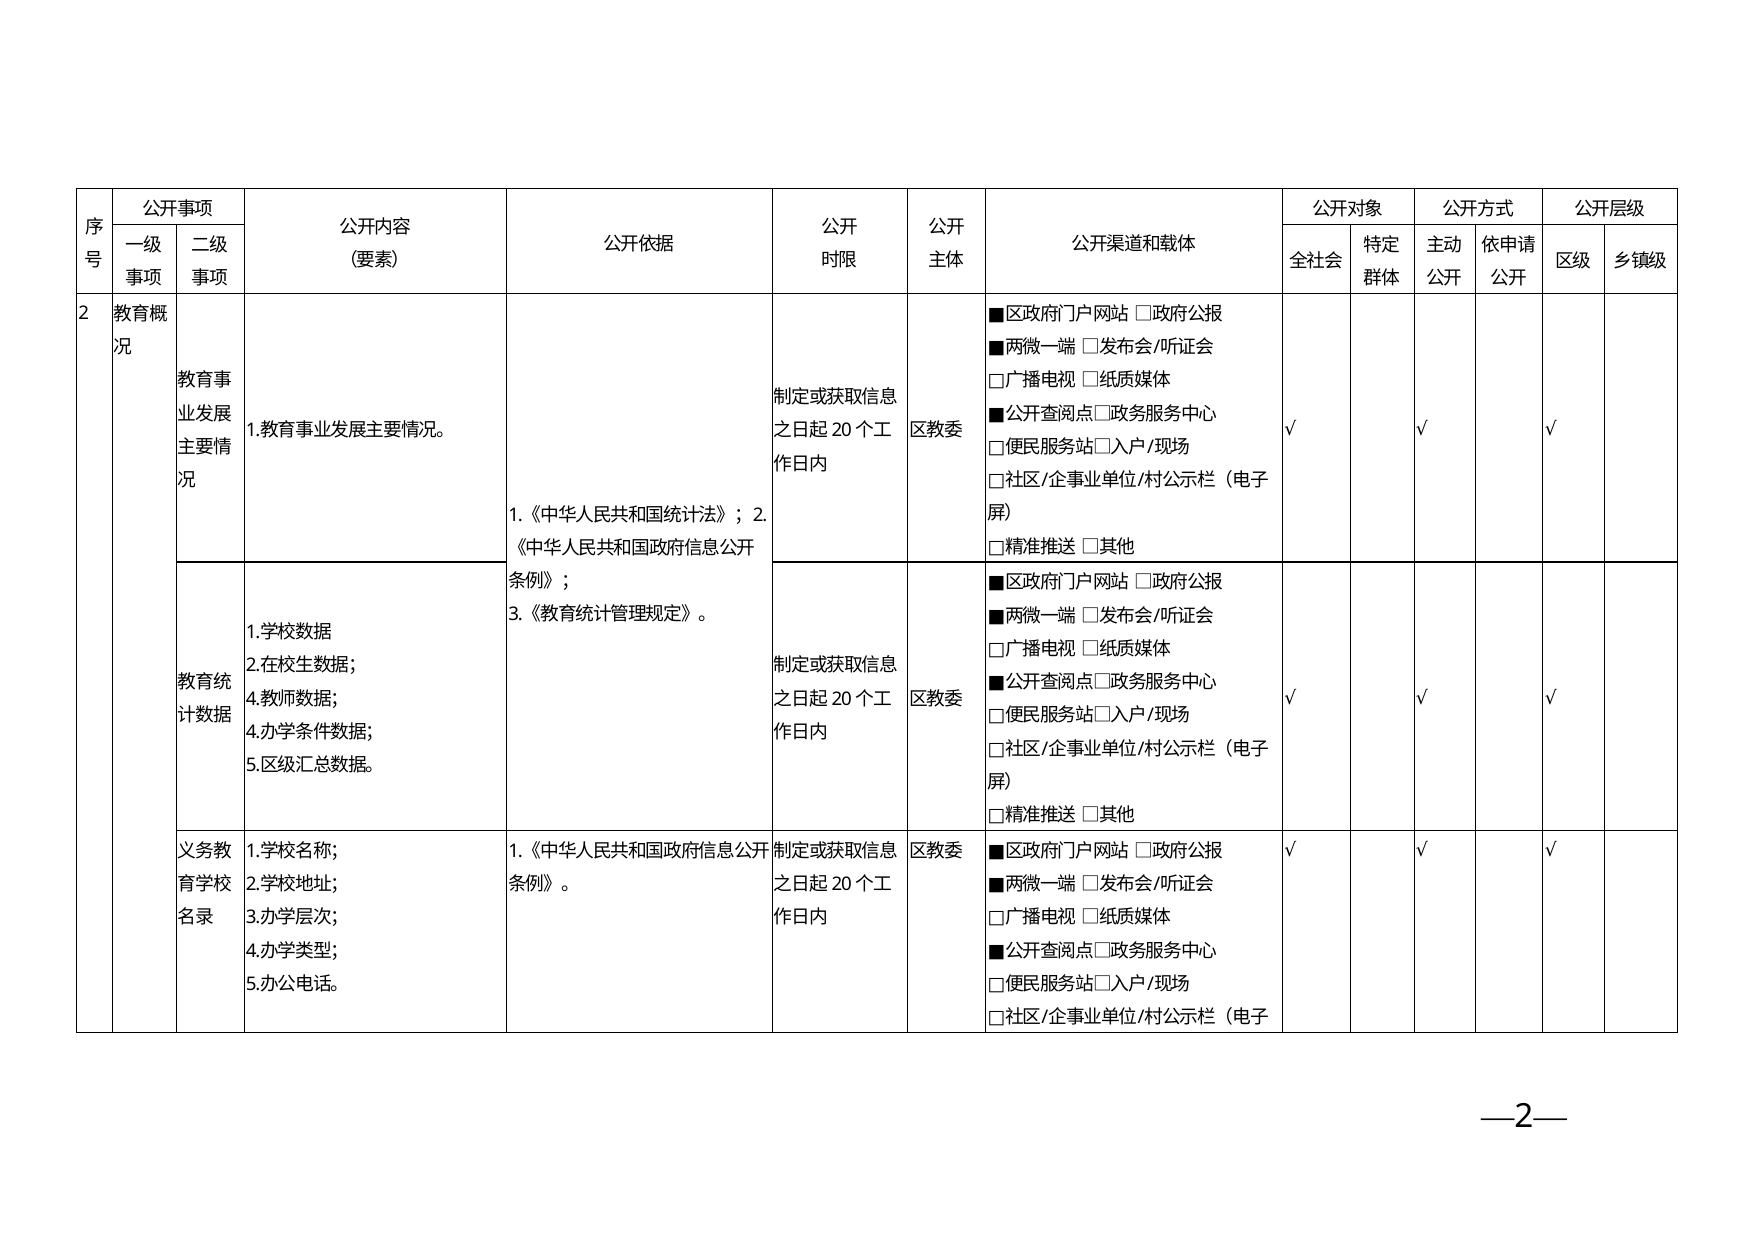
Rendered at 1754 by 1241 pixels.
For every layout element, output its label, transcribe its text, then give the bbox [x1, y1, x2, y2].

table_cell 1.学校名称； 2.学校地址； 3.办学层次； 4.办学类型； 5.办公电话。 [245, 831, 506, 1032]
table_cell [986, 831, 1282, 1032]
table_cell 1.学校数据 2.在校生数据； 4.教师数据； 4.办学条件数据； 5.区级汇总数据。 [245, 563, 506, 830]
table_cell 乡镇级 [1605, 225, 1677, 293]
table_cell 义务教育学校名录 [177, 831, 244, 1032]
table_cell 制定或获取信息之日起20个工作日内 [773, 563, 907, 830]
table_header 公开依据 [507, 189, 772, 293]
table_cell [1605, 294, 1677, 561]
table_cell 依申请 公开 [1476, 225, 1542, 293]
table_cell 教育统计数据 [177, 563, 244, 830]
table_cell √ [1543, 563, 1604, 830]
table_cell 区教委 [908, 831, 985, 1032]
table_cell [1605, 563, 1677, 830]
table_header 公开 时限 [773, 189, 907, 293]
table_cell 一级 事项 [113, 225, 176, 293]
table_cell [1476, 831, 1542, 1032]
table_cell 特定 群体 [1351, 225, 1414, 293]
table_cell √ [1415, 831, 1475, 1032]
table_header 公开事项 [113, 189, 244, 224]
table_cell √ [1543, 294, 1604, 561]
table_cell [1351, 294, 1414, 561]
table_cell 制定或获取信息之日起20个工作日内 [773, 294, 907, 561]
table_cell 1.《中华人民共和国统计法》；2.《中华人民共和国政府信息公开条例》； 3.《教育统计管理规定》。 [507, 294, 772, 830]
table_cell [1351, 563, 1414, 830]
table_cell √ [1415, 294, 1475, 561]
table_cell ■区政府门户网站 □政府公报 ■两微一端 □发布会/听证会 □广播电视 □纸质媒体 ■公开查阅点□政务服务中心 □便民服务站□入户/现场 □社区/企事业单位/村公示栏（电子屏） □精准推送 □其他 [986, 294, 1282, 561]
table_header 公开对象 [1283, 189, 1414, 224]
table_cell ■区政府门户网站 □政府公报 ■两微一端 □发布会/听证会 □广播电视 □纸质媒体 ■公开查阅点□政务服务中心 □便民服务站□入户/现场 □社区/企事业单位/村公示栏（电子屏） □精准推送 □其他 [986, 563, 1282, 830]
table_cell [1605, 831, 1677, 1032]
table_cell 区教委 [908, 294, 985, 561]
table_cell 主动 公开 [1415, 225, 1475, 293]
table_cell 1.《中华人民共和国政府信息公开条例》。 [507, 831, 772, 1032]
table_header 公开 主体 [908, 189, 985, 293]
table_header 序号 [77, 189, 112, 293]
table_cell √ [1415, 563, 1475, 830]
table_cell √ [1543, 831, 1604, 1032]
table_header 公开渠道和载体 [986, 189, 1282, 293]
table_header 公开层级 [1543, 189, 1677, 224]
table_cell 制定或获取信息之日起20个工作日内 [773, 831, 907, 1032]
table_cell 全社会 [1283, 225, 1350, 293]
table_cell [1476, 563, 1542, 830]
table_cell √ [1283, 831, 1350, 1032]
table_cell [1351, 831, 1414, 1032]
table_cell 1.教育事业发展主要情况。 [245, 294, 506, 561]
table_cell 教育概况 [113, 294, 176, 1032]
table_header 公开方式 [1415, 189, 1542, 224]
table_cell √ [1283, 294, 1350, 561]
table_cell 区教委 [908, 563, 985, 830]
table_cell √ [1283, 563, 1350, 830]
table_cell [1476, 294, 1542, 561]
table_header 公开内容 （要素） [245, 189, 506, 293]
table_cell 区级 [1543, 225, 1604, 293]
table_cell 二级 事项 [177, 225, 244, 293]
table_cell 教育事业发展主要情况 [177, 294, 244, 561]
table_cell 2 [77, 294, 112, 1032]
